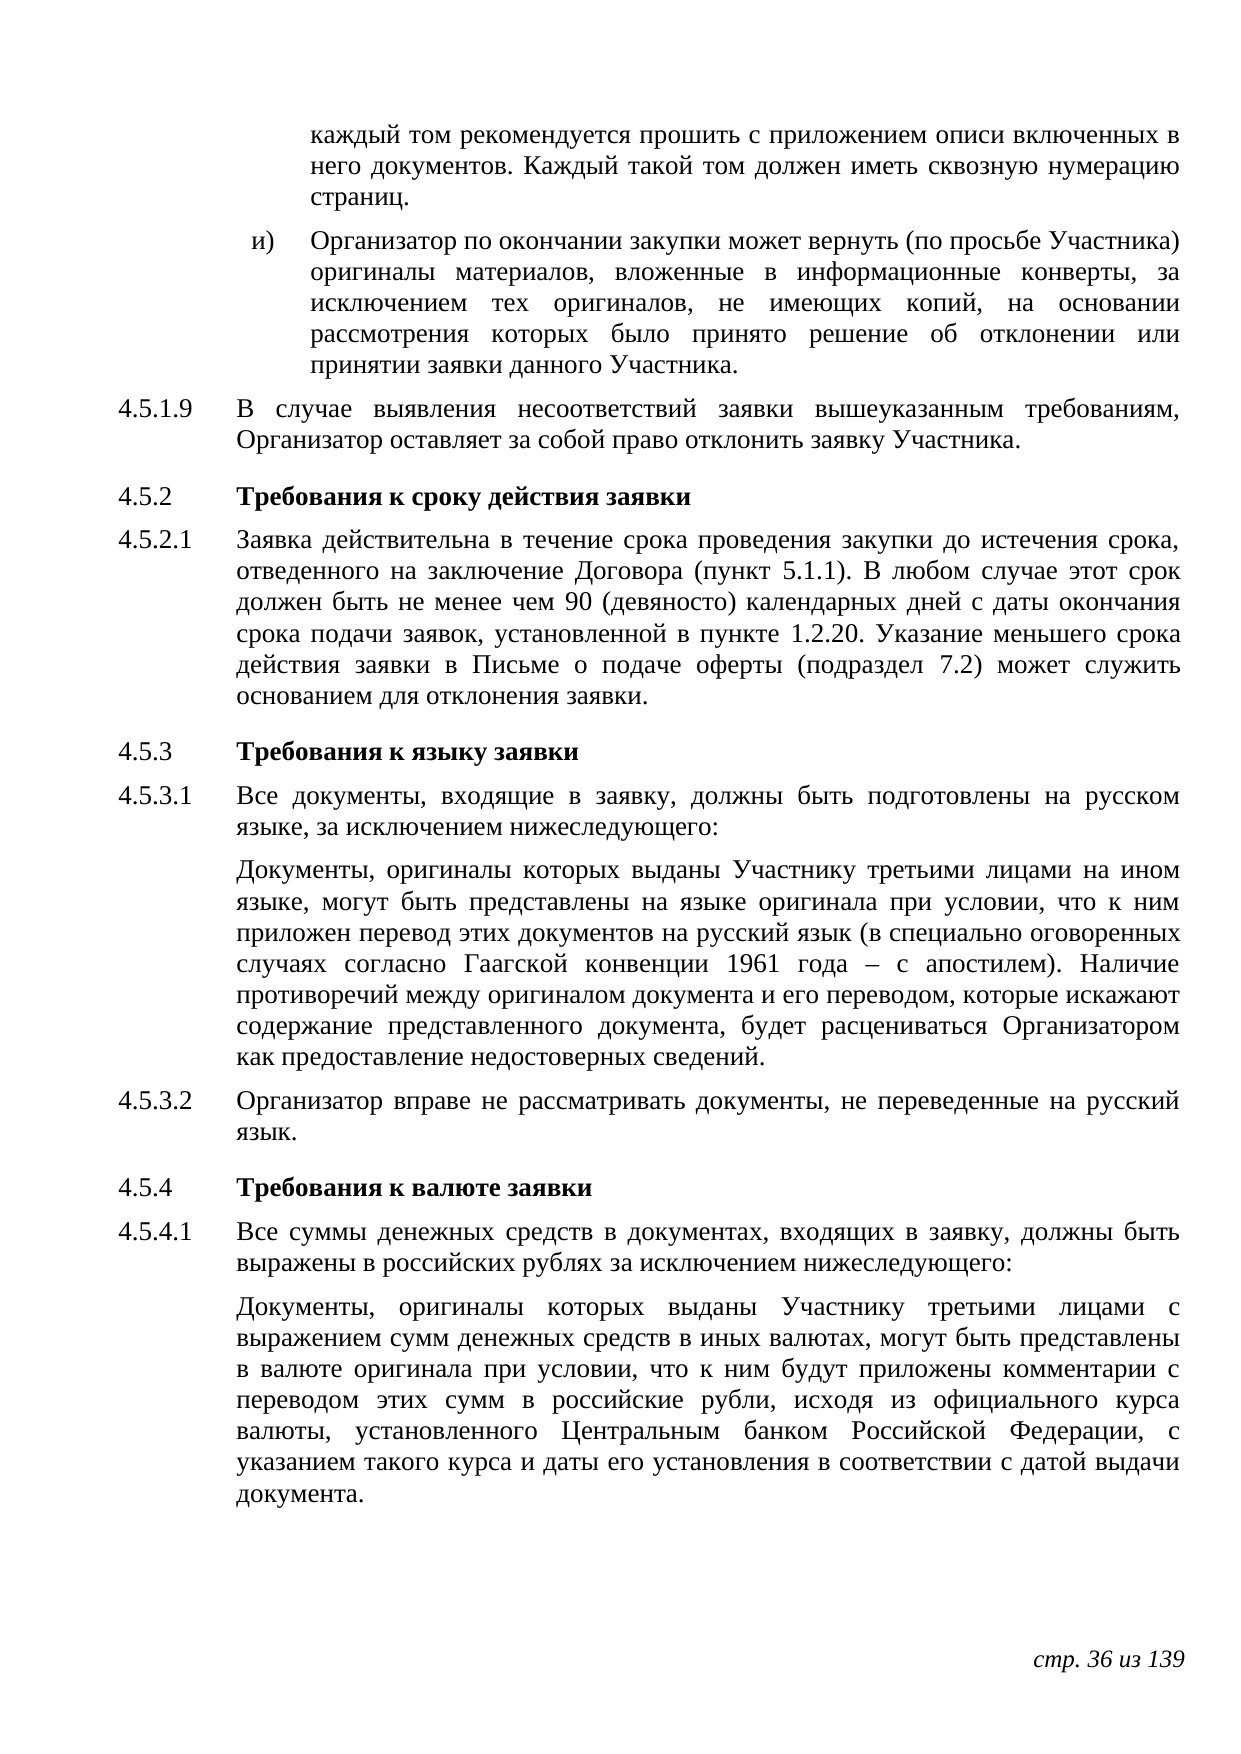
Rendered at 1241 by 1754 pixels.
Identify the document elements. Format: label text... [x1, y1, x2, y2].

text Организатор по окончании закупки может вернуть (по просьбе Участника) оригиналы материалов, вложенные в информационные конверты, за исключением тех оригиналов, не имеющих копий, на основании рассмотрения которых было принято решение об отклонении или принятии заявки данного Участника. [251, 224, 1181, 380]
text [251, 118, 1181, 212]
text Требования к языку заявки [118, 735, 1181, 766]
text Требования к сроку действия заявки [118, 479, 1181, 511]
text Документы, оригиналы которых выданы Участнику третьими лицами с выражением сумм денежных средств в иных валютах, могут быть представлены в валюте оригинала при условии, что к ним будут приложены комментарии с переводом этих сумм в российские рубли, исходя из официального курса валюты, установленного Центральным банком Российской Федерации, с указанием такого курса и даты его установления в соответствии с датой выдачи документа. [236, 1290, 1181, 1508]
list Организатор вправе не рассматривать документы, не переведенные на русский язык. [118, 1084, 1181, 1146]
text Документы, оригиналы которых выданы Участнику третьими лицами на ином языке, могут быть представлены на языке оригинала при условии, что к ним приложен перевод этих документов на русский язык (в специально оговоренных случаях согласно Гаагской конвенции 1961 года – с апостилем). Наличие противоречий между оригиналом документа и его переводом, которые искажают содержание представленного документа, будет расцениваться Организатором как предоставление недостоверных сведений. [236, 853, 1181, 1072]
list В случае выявления несоответствий заявки вышеуказанным требованиям, Организатор оставляет за собой право отклонить заявку Участника. [118, 392, 1181, 454]
list Все суммы денежных средств в документах, входящих в заявку, должны быть выражены в российских рублях за исключением нижеследующего: [118, 1215, 1181, 1277]
text Заявка действительна в течение срока проведения закупки до истечения срока, отведенного на заключение Договора (пункт 5.1.1). В любом случае этот срок должен быть не менее чем 90 (девяносто) календарных дней с даты окончания срока подачи заявок, установленной в пункте 1.2.20. Указание меньшего срока действия заявки в Письме о подаче оферты (подраздел 7.2) может служить основанием для отклонения заявки. [118, 523, 1181, 710]
text Требования к валюте заявки [118, 1171, 1181, 1202]
list Все документы, входящие в заявку, должны быть подготовлены на русском языке, за исключением нижеследующего: [118, 779, 1181, 841]
